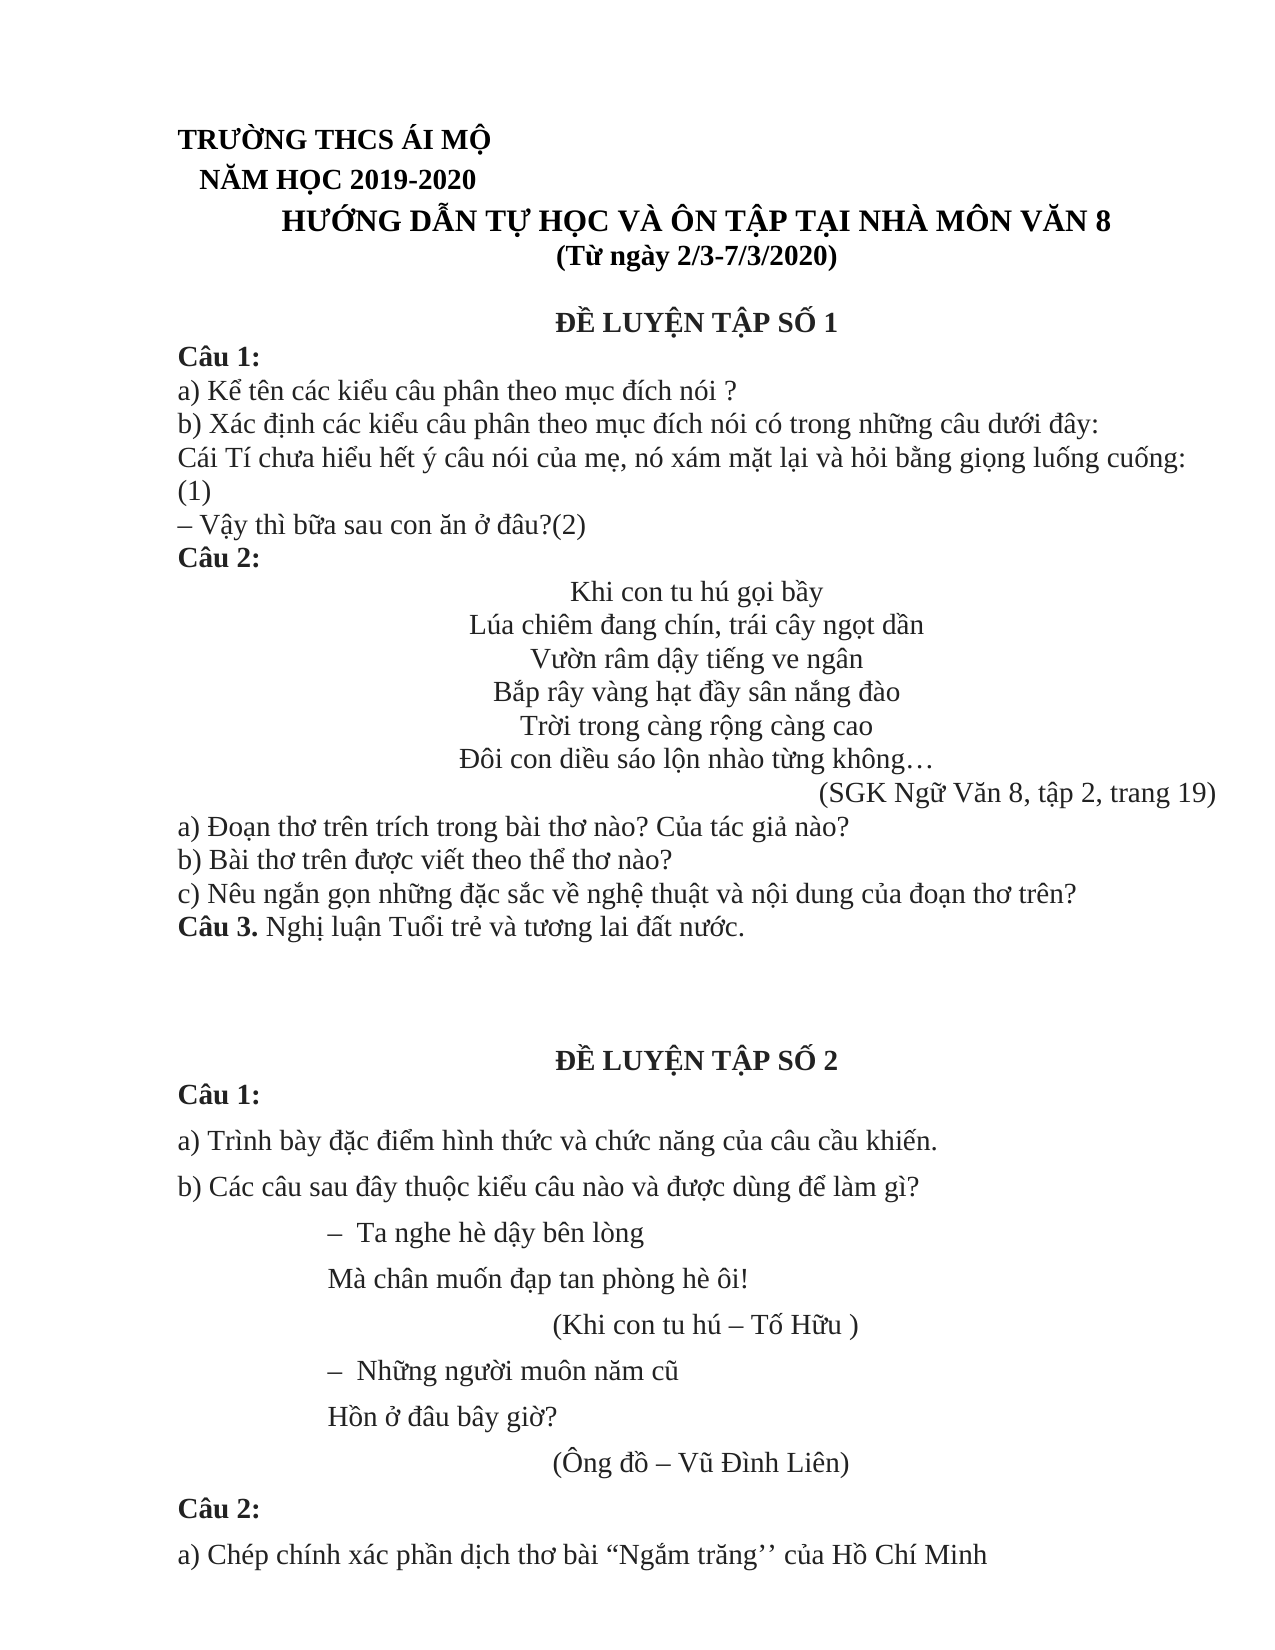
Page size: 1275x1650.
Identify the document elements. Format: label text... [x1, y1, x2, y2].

text ĐỀ LUYỆN TẬP SỐ 1 [177, 306, 1216, 339]
text – Những người muôn năm cũ [327, 1353, 1216, 1387]
text a) Kể tên các kiểu câu phân theo mục đích nói ? [177, 373, 1216, 406]
text Mà chân muốn đạp tan phòng hè ôi! [327, 1261, 1216, 1295]
text c) Nêu ngắn gọn những đặc sắc về nghệ thuật và nội dung của đoạn thơ trên? [177, 876, 1216, 909]
text a) Đoạn thơ trên trích trong bài thơ nào? Của tác giả nào? [177, 809, 1216, 842]
text b) Xác định các kiểu câu phân theo mục đích nói có trong những câu dưới đây: [177, 406, 1216, 440]
text b) Các câu sau đây thuộc kiểu câu nào và được dùng để làm gì? [177, 1169, 1216, 1203]
text Câu 1: [177, 1077, 1216, 1111]
text TRƯỜNG THCS ÁI MỘ [177, 122, 1216, 156]
text Vườn râm dậy tiếng ve ngân [177, 641, 1216, 674]
text – Ta nghe hè dậy bên lòng [327, 1215, 1216, 1249]
text Khi con tu hú gọi bầy [177, 574, 1216, 607]
text Lúa chiêm đang chín, trái cây ngọt dần [177, 607, 1216, 641]
text Câu 1: [177, 339, 1216, 373]
text Đôi con diều sáo lộn nhào từng không… [177, 742, 1216, 775]
text Câu 3. Nghị luận Tuổi trẻ và tương lai đất nước. [177, 909, 1216, 943]
text (Từ ngày 2/3-7/3/2020) [177, 238, 1216, 272]
text (Ông đồ – Vũ Đình Liên) [477, 1445, 1216, 1479]
text Cái Tí chưa hiểu hết ý câu nói của mẹ, nó xám mặt lại và hỏi bằng giọng luống cuống:(1) [177, 440, 1216, 507]
text (SGK Ngữ Văn 8, tập 2, trang 19) [177, 775, 1216, 809]
text HƯỚNG DẪN TỰ HỌC VÀ ÔN TẬP TẠI NHÀ MÔN VĂN 8 [177, 203, 1216, 238]
text Câu 2: [177, 1491, 1216, 1525]
text (Khi con tu hú – Tố Hữu ) [477, 1307, 1216, 1341]
text Bắp rây vàng hạt đầy sân nắng đào [177, 674, 1216, 708]
text a) Trình bày đặc điểm hình thức và chức năng của câu cầu khiến. [177, 1123, 1216, 1157]
text ĐỀ LUYỆN TẬP SỐ 2 [177, 1043, 1216, 1077]
text a) Chép chính xác phần dịch thơ bài “Ngắm trăng’’ của Hồ Chí Minh [177, 1537, 1216, 1571]
text b) Bài thơ trên được viết theo thể thơ nào? [177, 842, 1216, 876]
text Trời trong càng rộng càng cao [177, 708, 1216, 742]
text – Vậy thì bữa sau con ăn ở đâu?(2) [177, 507, 1216, 540]
text Câu 2: [177, 540, 1216, 574]
text NĂM HỌC 2019-2020 [177, 162, 1216, 196]
text Hồn ở đâu bây giờ? [327, 1399, 1216, 1433]
